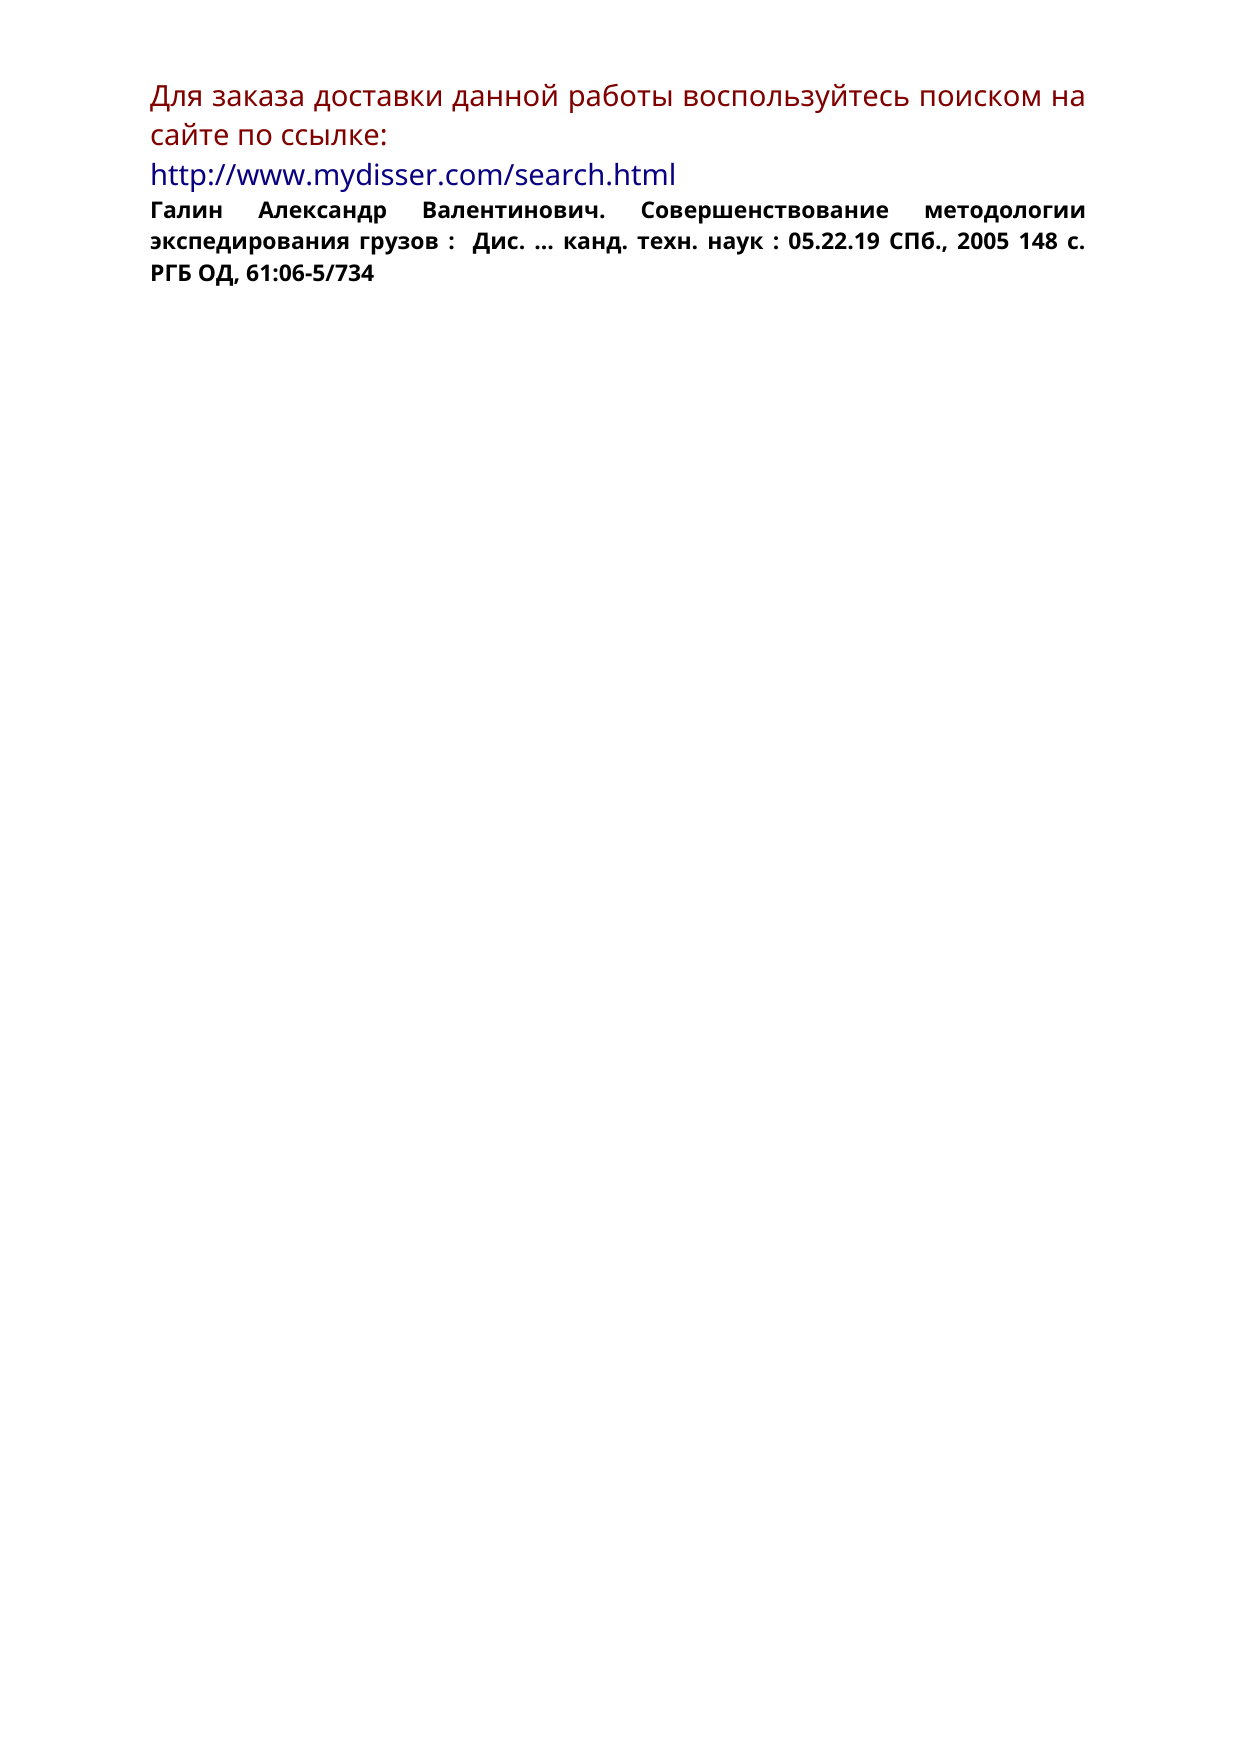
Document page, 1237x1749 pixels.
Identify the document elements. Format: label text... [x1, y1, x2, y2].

text Галин Александр Валентинович. Совершенствование методологии экспедирования грузов : Дис. ... канд. техн. наук : 05.22.19 СПб., 2005 148 с. РГБ ОД, 61:06-5/734 [150, 194, 1086, 288]
